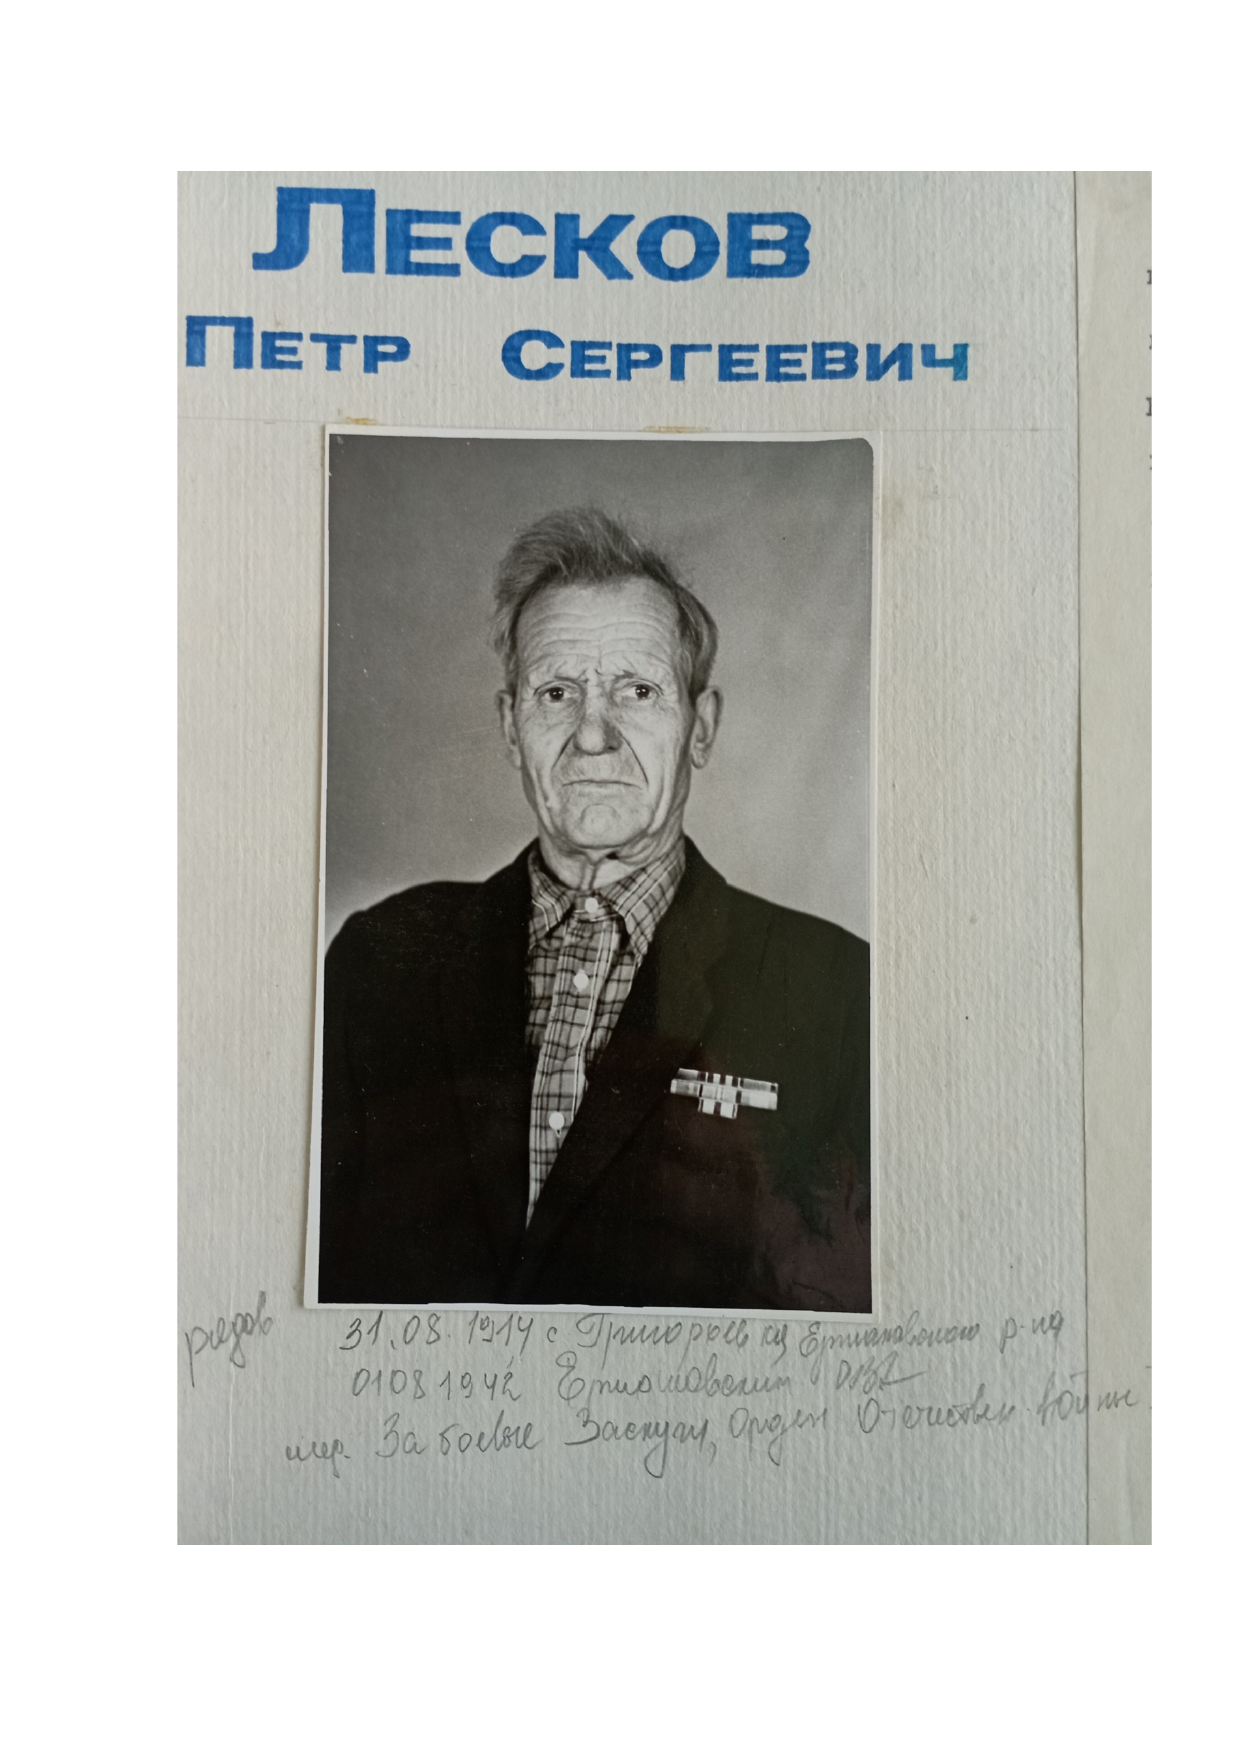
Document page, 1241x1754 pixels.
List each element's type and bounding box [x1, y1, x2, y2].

picture [177, 171, 1152, 1545]
